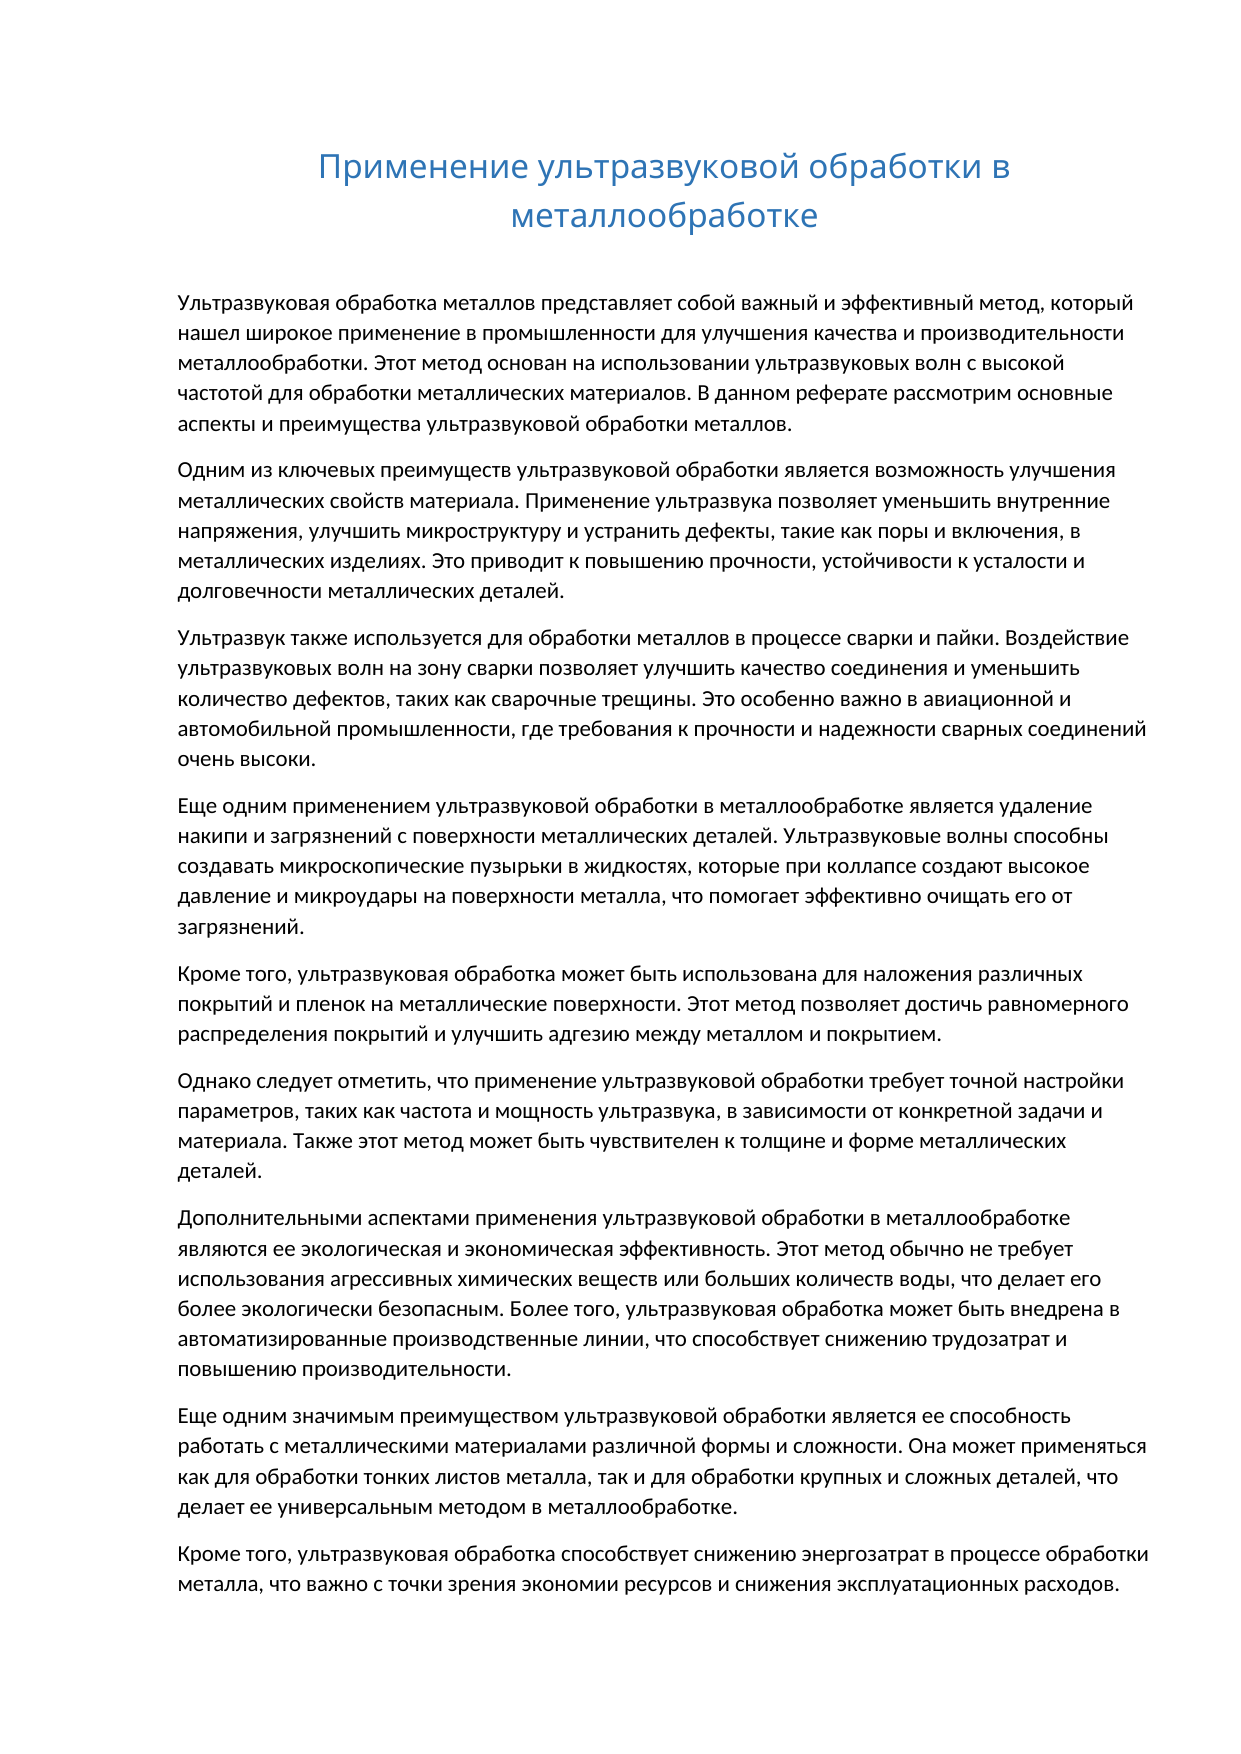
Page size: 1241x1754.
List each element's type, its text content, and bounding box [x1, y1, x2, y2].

text Еще одним значимым преимуществом ультразвуковой обработки является ее способность работать с металлическими материалами различной формы и сложности. Она может применяться как для обработки тонких листов металла, так и для обработки крупных и сложных деталей, что делает ее универсальным методом в металлообработке. [177, 1401, 1152, 1520]
text Одним из ключевых преимуществ ультразвуковой обработки является возможность улучшения металлических свойств материала. Применение ультразвука позволяет уменьшить внутренние напряжения, улучшить микроструктуру и устранить дефекты, такие как поры и включения, в металлических изделиях. Это приводит к повышению прочности, устойчивости к усталости и долговечности металлических деталей. [177, 456, 1152, 604]
text Ультразвук также используется для обработки металлов в процессе сварки и пайки. Воздействие ультразвуковых волн на зону сварки позволяет улучшить качество соединения и уменьшить количество дефектов, таких как сварочные трещины. Это особенно важно в авиационной и автомобильной промышленности, где требования к прочности и надежности сварных соединений очень высоки. [177, 623, 1152, 772]
text Еще одним применением ультразвуковой обработки в металлообработке является удаление накипи и загрязнений с поверхности металлических деталей. Ультразвуковые волны способны создавать микроскопические пузырьки в жидкостях, которые при коллапсе создают высокое давление и микроудары на поверхности металла, что помогает эффективно очищать его от загрязнений. [177, 791, 1152, 940]
text Кроме того, ультразвуковая обработка может быть использована для наложения различных покрытий и пленок на металлические поверхности. Этот метод позволяет достичь равномерного распределения покрытий и улучшить адгезию между металлом и покрытием. [177, 959, 1152, 1047]
text Ультразвуковая обработка металлов представляет собой важный и эффективный метод, который нашел широкое применение в промышленности для улучшения качества и производительности металлообработки. Этот метод основан на использовании ультразвуковых волн с высокой частотой для обработки металлических материалов. В данном реферате рассмотрим основные аспекты и преимущества ультразвуковой обработки металлов. [177, 288, 1152, 437]
text Однако следует отметить, что применение ультразвуковой обработки требует точной настройки параметров, таких как частота и мощность ультразвука, в зависимости от конкретной задачи и материала. Также этот метод может быть чувствителен к толщине и форме металлических деталей. [177, 1066, 1152, 1185]
subtitle Применение ультразвуковой обработки в металлообработке [177, 143, 1152, 237]
text Дополнительными аспектами применения ультразвуковой обработки в металлообработке являются ее экологическая и экономическая эффективность. Этот метод обычно не требует использования агрессивных химических веществ или больших количеств воды, что делает его более экологически безопасным. Более того, ультразвуковая обработка может быть внедрена в автоматизированные производственные линии, что способствует снижению трудозатрат и повышению производительности. [177, 1203, 1152, 1383]
text Кроме того, ультразвуковая обработка способствует снижению энергозатрат в процессе обработки металла, что важно с точки зрения экономии ресурсов и снижения эксплуатационных расходов. [177, 1539, 1152, 1597]
